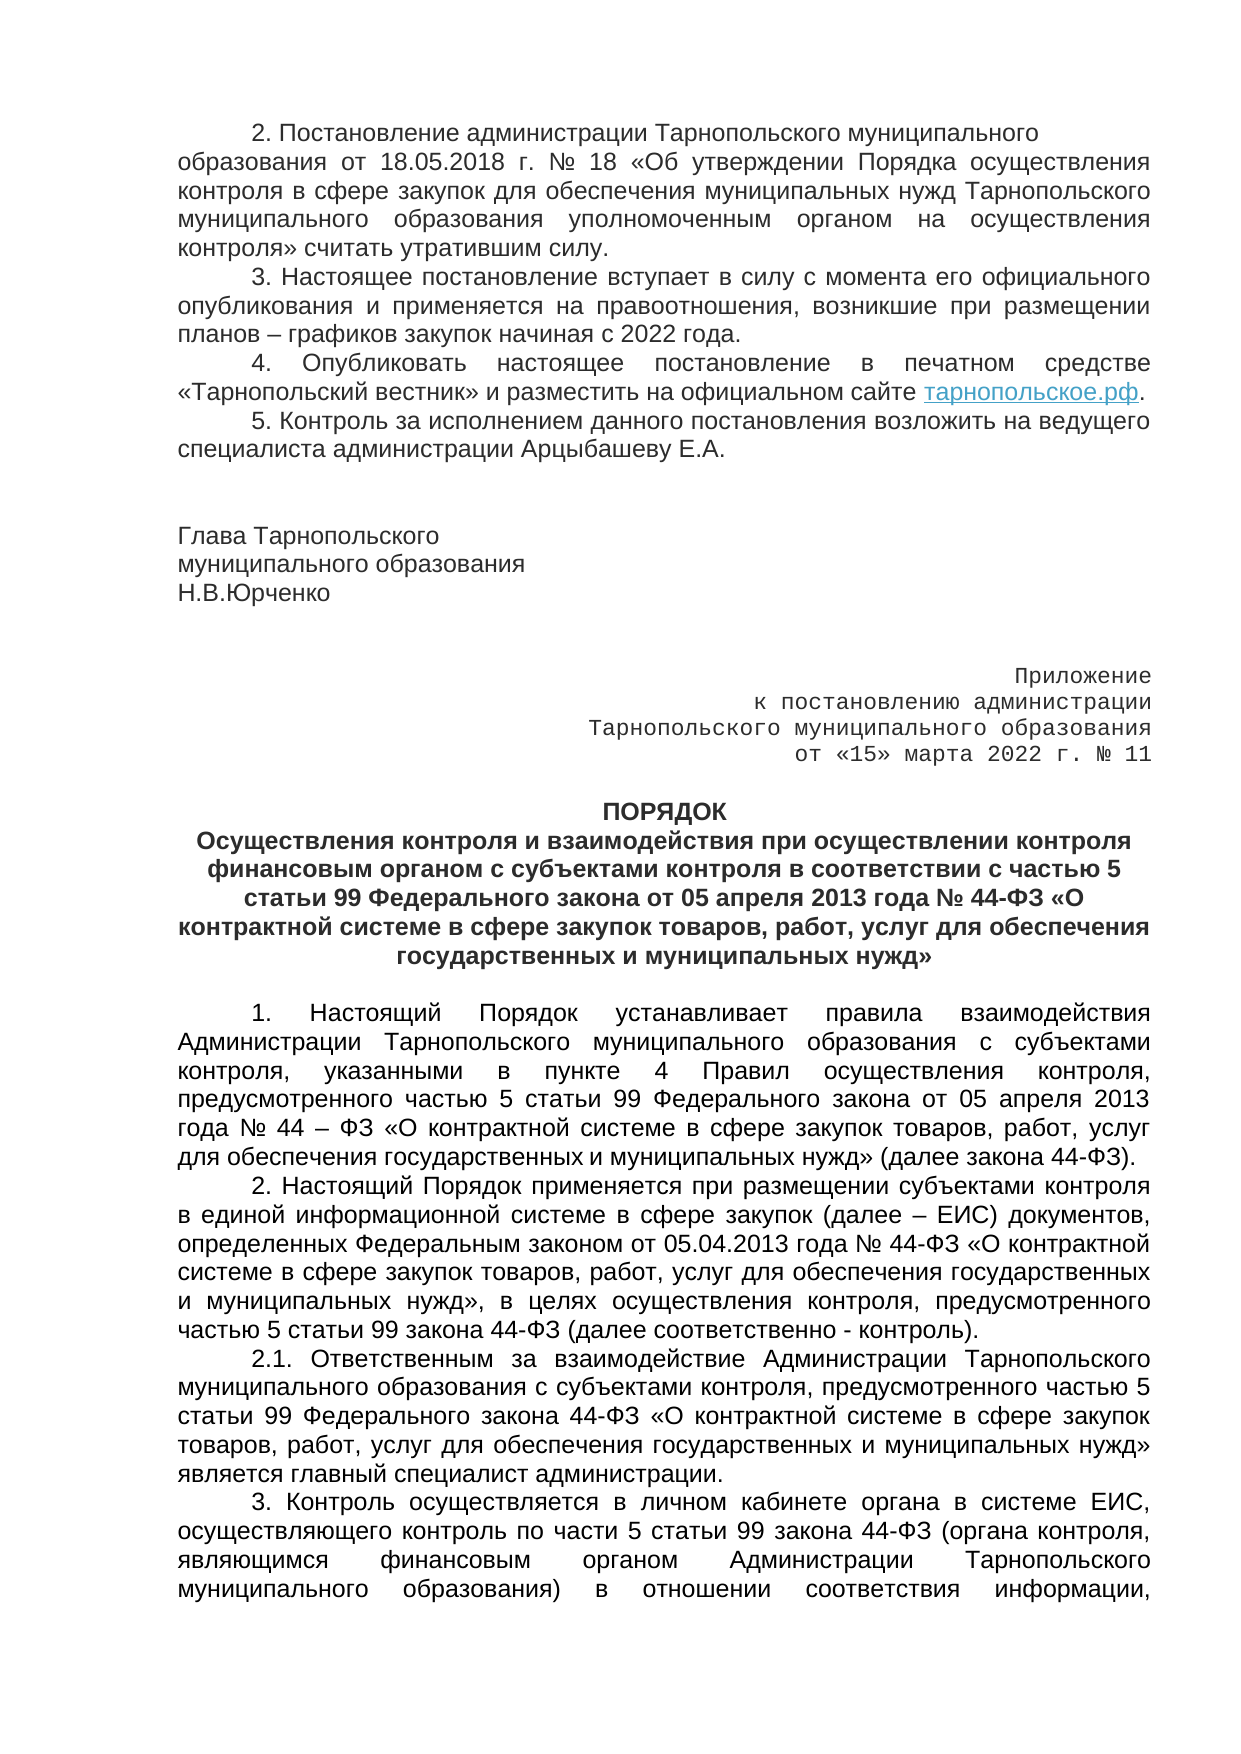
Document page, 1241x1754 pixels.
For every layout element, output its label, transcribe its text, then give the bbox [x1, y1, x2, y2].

text Н.В.Юрченко [177, 578, 1152, 607]
text 5. Контроль за исполнением данного постановления возложить на ведущего специалиста администрации Арцыбашеву Е.А. [177, 406, 1152, 463]
text 4. Опубликовать настоящее постановление в печатном средстве «Тарнопольский вестник» и разместить на официальном сайте тарнопольское.рф. [177, 348, 1152, 406]
list 2. Постановление администрации Тарнопольского муниципального [177, 118, 1152, 147]
text Глава Тарнопольского [177, 521, 1152, 549]
text Приложение [177, 664, 1152, 690]
text Осуществления контроля и взаимодействия при осуществлении контроля финансовым органом с субъектами контроля в соответствии с частью 5 статьи 99 Федерального закона от 05 апреля 2013 года № 44-ФЗ «О контрактной системе в сфере закупок товаров, работ, услуг для обеспечения государственных и муниципальных нужд» [177, 826, 1152, 969]
text 3. Настоящее постановление вступает в силу с момента его официального опубликования и применяется на правоотношения, возникшие при размещении планов – графиков закупок начиная с 2022 года. [177, 262, 1152, 348]
text от «15» марта 2022 г. № 11 [177, 742, 1152, 768]
text к постановлению администрации [177, 690, 1152, 716]
text 1. Настоящий Порядок устанавливает правила взаимодействия Администрации Тарнопольского муниципального образования с субъектами контроля, указанными в пункте 4 Правил осуществления контроля, предусмотренного частью 5 статьи 99 Федерального закона от 05 апреля 2013 года № 44 – ФЗ «О контрактной системе в сфере закупок товаров, работ, услуг для обеспечения государственных и муниципальных нужд» (далее закона 44-ФЗ). [177, 998, 1152, 1171]
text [177, 1487, 1152, 1602]
text Тарнопольского муниципального образования [177, 716, 1152, 742]
text 2. Настоящий Порядок применяется при размещении субъектами контроля в единой информационной системе в сфере закупок (далее – ЕИС) документов, определенных Федеральным законом от 05.04.2013 года № 44-ФЗ «О контрактной системе в сфере закупок товаров, работ, услуг для обеспечения государственных и муниципальных нужд», в целях осуществления контроля, предусмотренного частью 5 статьи 99 закона 44-ФЗ (далее соответственно - контроль). [177, 1171, 1152, 1343]
text образования от 18.05.2018 г. № 18 «Об утверждении Порядка осуществления контроля в сфере закупок для обеспечения муниципальных нужд Тарнопольского муниципального образования уполномоченным органом на осуществления контроля» считать утратившим силу. [177, 147, 1152, 262]
text 2.1. Ответственным за взаимодействие Администрации Тарнопольского муниципального образования с субъектами контроля, предусмотренного частью 5 статьи 99 Федерального закона 44-ФЗ «О контрактной системе в сфере закупок товаров, работ, услуг для обеспечения государственных и муниципальных нужд» является главный специалист администрации. [177, 1343, 1152, 1487]
text муниципального образования [177, 549, 1152, 578]
text ПОРЯДОК [177, 797, 1152, 826]
